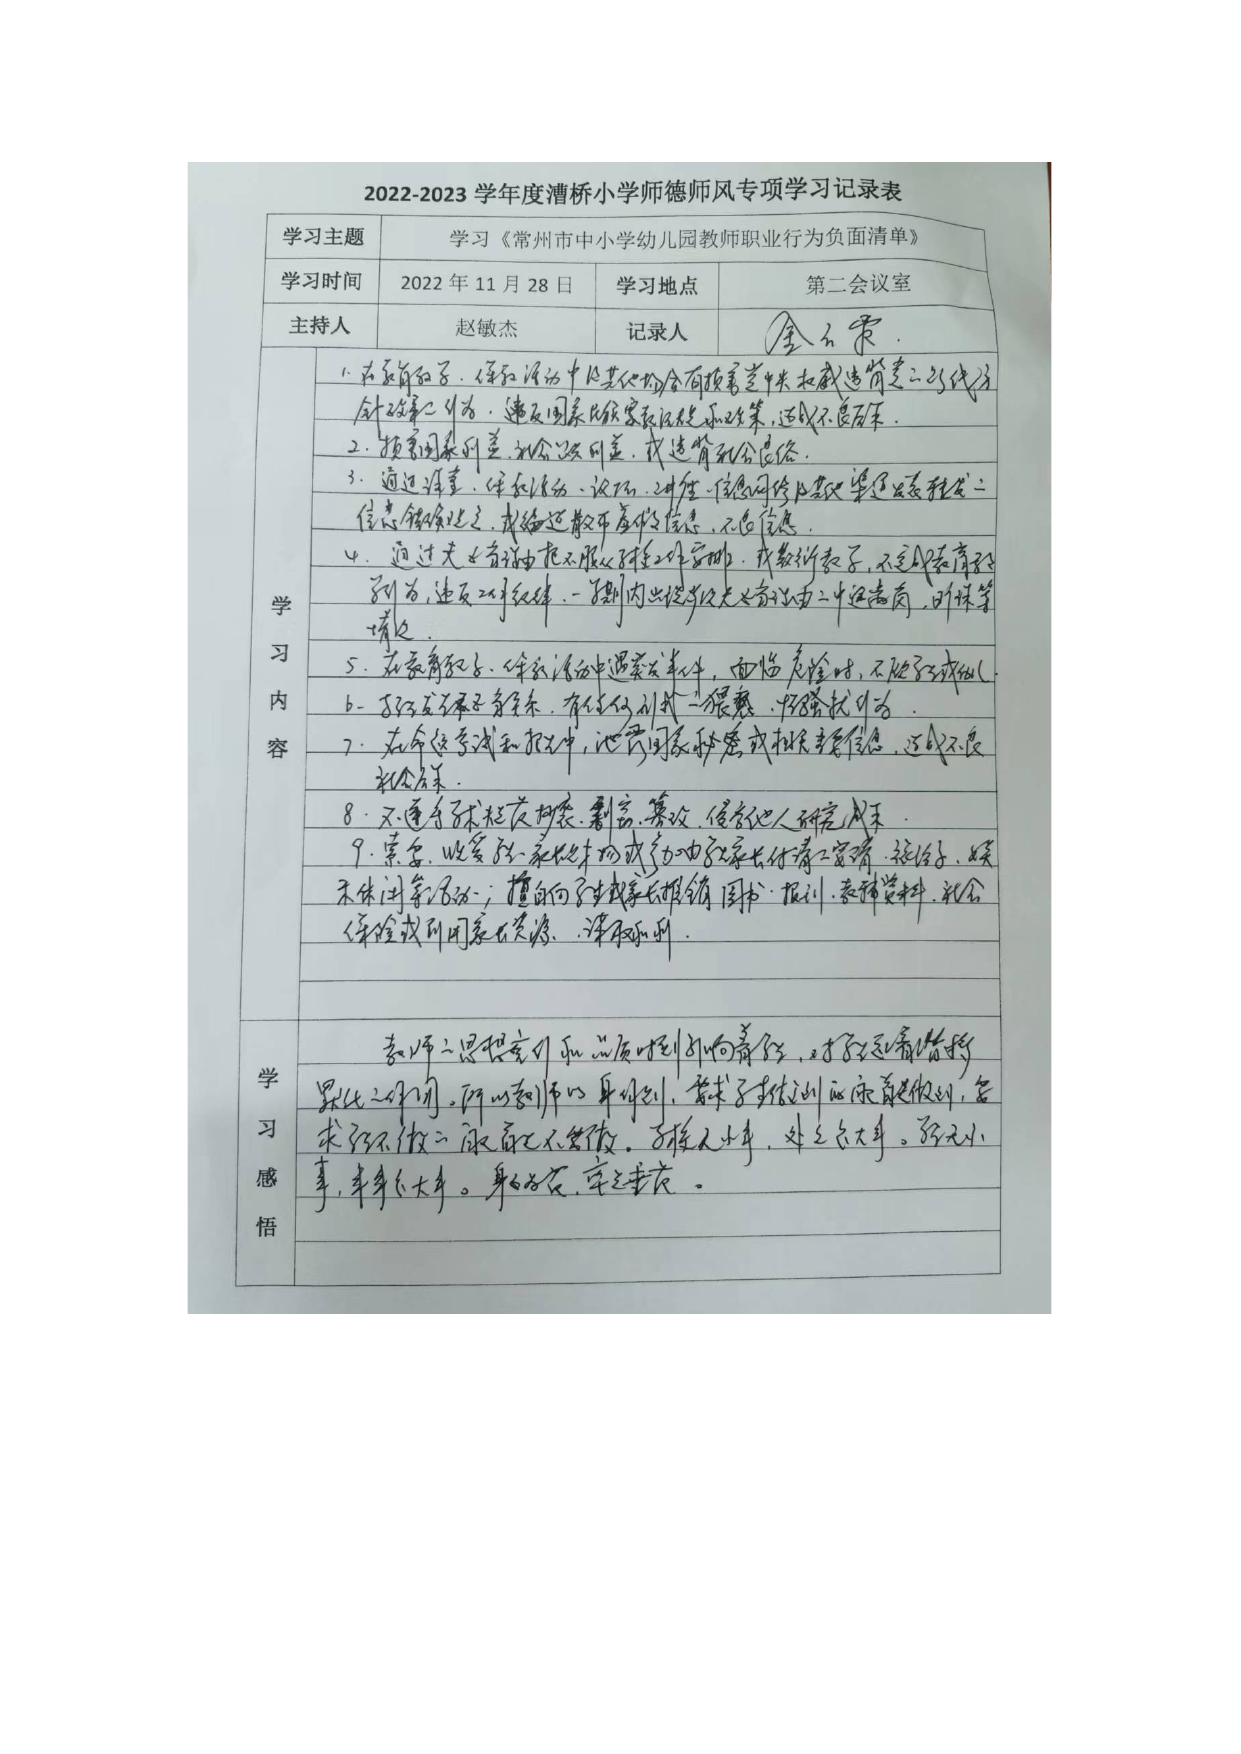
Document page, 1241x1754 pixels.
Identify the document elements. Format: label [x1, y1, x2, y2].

picture [187, 162, 1052, 1314]
